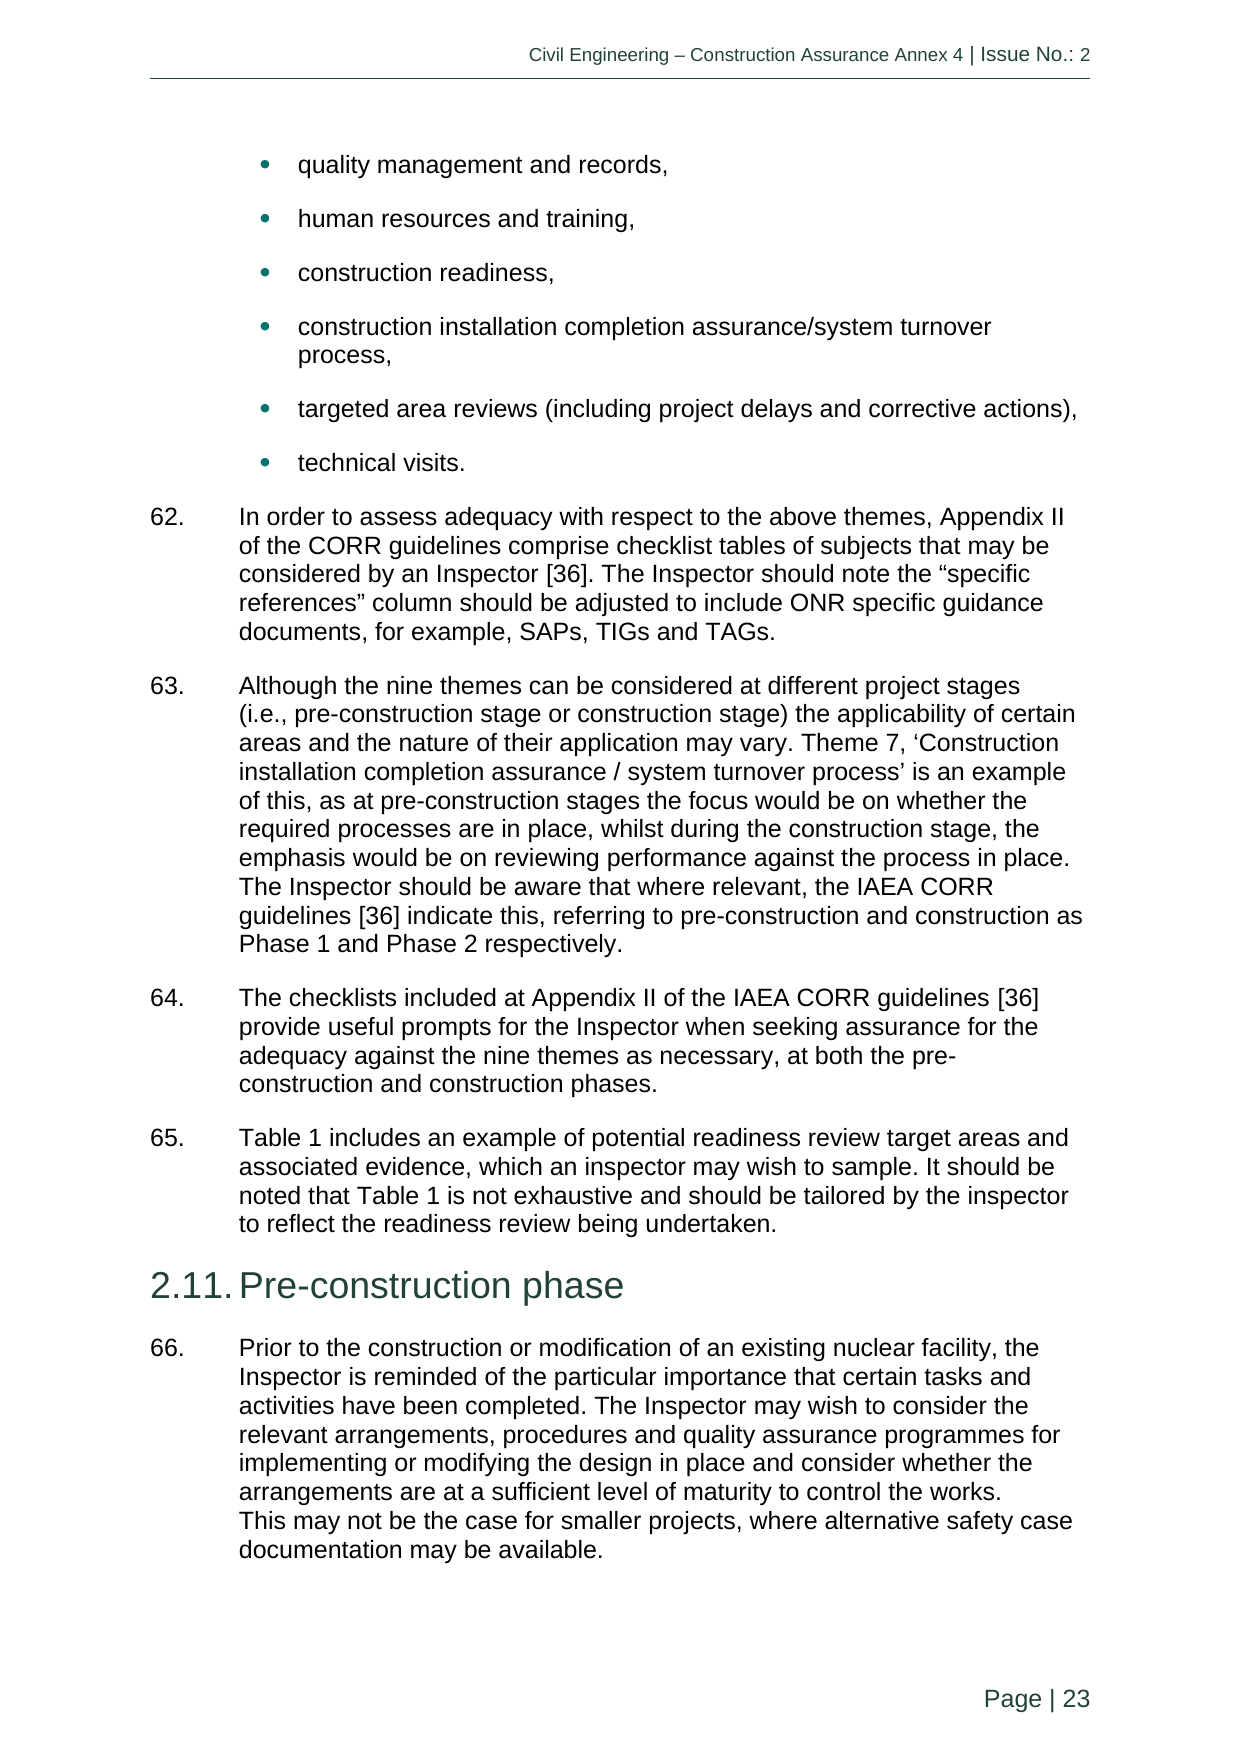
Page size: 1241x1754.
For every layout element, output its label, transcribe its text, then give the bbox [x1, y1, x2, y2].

list human resources and training, [261, 204, 1090, 233]
text The checklists included at Appendix II of the IAEA CORR guidelines provide useful prompts for the Inspector when seeking assurance for the adequacy against the nine themes as necessary, at both the pre-construction and construction phases. [150, 983, 1090, 1098]
text Prior to the construction or modification of an existing nuclear facility, the Inspector is reminded of the particular importance that certain tasks and activities have been completed. The Inspector may wish to consider the relevant arrangements, procedures and quality assurance programmes for implementing or modifying the design in place and consider whether the arrangements are at a sufficient level of maturity to control the works. This may not be the case for smaller projects, where alternative safety case documentation may be available. [150, 1333, 1090, 1563]
list construction installation completion assurance/system turnover process, [261, 312, 1090, 369]
list technical visits. [261, 448, 1090, 477]
text In order to assess adequacy with respect to the above themes, Appendix II of the CORR guidelines comprise checklist tables of subjects that may be considered by an Inspector . The Inspector should note the “specific references” column should be adjusted to include ONR specific guidance documents, for example, SAPs, TIGs and TAGs. [150, 502, 1090, 646]
list quality management and records, [261, 150, 1090, 179]
text Table 1 includes an example of potential readiness review target areas and associated evidence, which an inspector may wish to sample. It should be noted that Table 1 is not exhaustive and should be tailored by the inspector to reflect the readiness review being undertaken. [150, 1123, 1090, 1238]
list targeted area reviews (including project delays and corrective actions), [261, 394, 1090, 423]
list construction readiness, [261, 258, 1090, 287]
subtitle Pre-construction phase [150, 1263, 1090, 1306]
text Although the nine themes can be considered at different project stages (i.e., pre-construction stage or construction stage) the applicability of certain areas and the nature of their application may vary. Theme 7, ‘Construction installation completion assurance / system turnover process’ is an example of this, as at pre-construction stages the focus would be on whether the required processes are in place, whilst during the construction stage, the emphasis would be on reviewing performance against the process in place. The Inspector should be aware that where relevant, the IAEA CORR guidelines indicate this, referring to pre-construction and construction as Phase 1 and Phase 2 respectively. [150, 671, 1090, 958]
